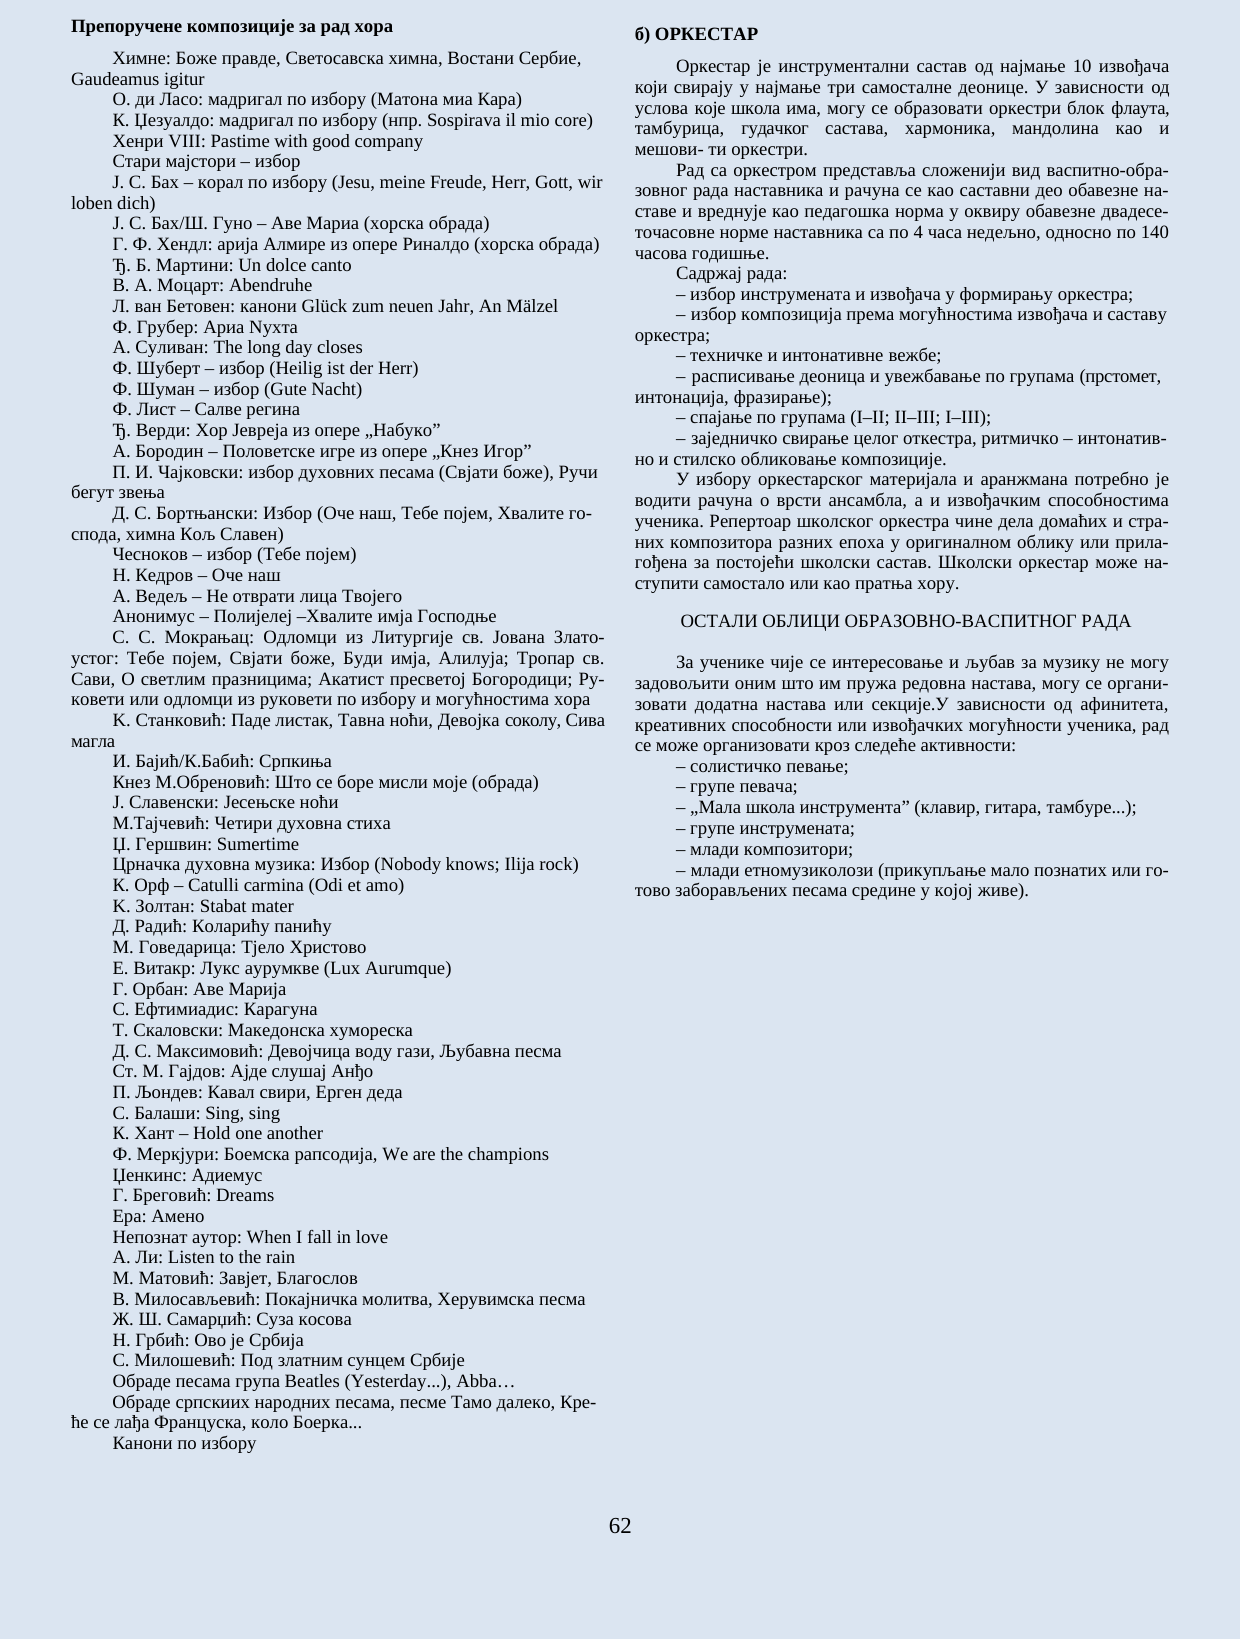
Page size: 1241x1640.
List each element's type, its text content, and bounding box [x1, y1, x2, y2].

text Чесноков – избор (Тебе појем) Н. Кедров – Оче наш [112, 544, 372, 586]
subtitle б) ОРКЕСТАР [634, 23, 1182, 44]
text Ђ. Верди: Хор Јевреја из опере „Набуко” [112, 420, 609, 441]
text А. Ведељ – Не отврати лица Твојего [112, 586, 609, 606]
text Г. Ф. Хендл: арија Алмире из опере Риналдо (хорска обрада) Ђ. Б. Мартини: Un dolce canto [112, 234, 609, 275]
list млади композитори; [676, 838, 1182, 859]
text Ф. Шуберт – избор (Heilig ist der Herr) Ф. Шуман – избор (Gute Nacht) [112, 358, 436, 399]
text Л. ван Бетовен: канони Glück zum neuen Jahr, An Mälzel Ф. Грубер: Ариа Nyxта [112, 296, 576, 337]
text П. Љондев: Кавал свири, Ерген деда С. Балаши: Sing, sing [112, 1082, 407, 1123]
text Д. С. Максимовић: Девојчица воду гази, Љубавна песма Ст. М. Гајдов: Ајде слушај Анђо [112, 1041, 576, 1082]
text С. Милошевић: Под златним сунцем Србије Обраде песама група Beatles (Yesterday...), Abba… [112, 1350, 521, 1392]
list „Мала школа инструмента” (клавир, гитара, тамбуре...); [676, 797, 1182, 818]
list млади етномузиколози (прикупљање мало познатих или го- тово заборављених песама средине у којој живе). [634, 859, 1170, 901]
text ОСТАЛИ ОБЛИЦИ ОБРАЗОВНО-ВАСПИТНОГ РАДА [680, 610, 1182, 632]
text К. Хант – Hold one another [112, 1123, 609, 1144]
text В. Милосављевић: Покајничка молитва, Херувимска песма Ж. Ш. Самарџић: Суза косова [112, 1288, 594, 1330]
text С. Ефтимиадис: Карагуна [112, 999, 609, 1020]
text Обраде српскиих народних песама, песме Тамо далеко, Кре- ће се лађа Француска, коло Боерка... [71, 1392, 609, 1433]
list избор инструмената и извођача у формирању оркестра; [676, 283, 1182, 304]
text Д. С. Бортњански: Избор (Оче наш, Тебе појем, Хвалите го- спода, химна Кољ Славен) [71, 503, 609, 544]
list спајање по групама (I–II; II–III; I–III); [676, 407, 1182, 428]
text Анонимус – Полијелеј –Хвалите имја Господње [112, 606, 609, 627]
text Оркестар је инструментални састав од најмање 10 извођача који свирају у најмање три самосталне деонице. У зависности од услова које школа има, могу се образовати оркестри блок флаута, тамбурица, гудачког састава, хармоника, мандолина као и мешови- ти оркестри. [634, 56, 1170, 159]
list заједничко свирање целог откестра, ритмичко – интонатив- но и стилско обликовање композиције. [634, 428, 1169, 469]
text А. Бородин – Половетске игре из опере „Кнез Игор” [112, 441, 609, 461]
list С. Бах/Ш. Гуно – Аве Мариа (хорска обрада) [71, 213, 609, 234]
list Станковић: Паде листак, Тавна ноћи, Девојка соколу, Сива магла [71, 710, 605, 751]
text К. Џезуалдо: мадригал по избору (нпр. Sospirava il mio core) Хенри VIII: Pastime with good company [112, 110, 609, 151]
text П. И. Чајковски: избор духовних песама (Свјати боже), Ручи бегут звења [71, 462, 609, 503]
text Непознат аутор: When I fall in love А. Ли: Listen to the rain [112, 1227, 404, 1268]
list техничке и интонативне вежбе; [676, 346, 1182, 366]
text Црначка духовна музика: Избор (Nobody knows; Ilija rock) К. Орф – Catulli carmina (Odi et amo) [112, 854, 594, 896]
text О. ди Ласо: мадригал по избору (Матона миа Кара) [112, 89, 609, 109]
list солистичко певање; [676, 756, 1182, 776]
list групе певача; [676, 776, 1182, 797]
list расписивање деоница и увежбавање по групама (прстомет, интонација, фразирање); [634, 366, 1170, 407]
text Д. Радић: Коларићу панићу [112, 916, 609, 937]
text Химне: Боже правде, Светосавска химна, Востани Сербие, Gaudeamus igitur [71, 48, 609, 89]
text Н. Грбић: Ово је Србија [112, 1330, 609, 1350]
text Ф. Лист – Салве регина [112, 399, 609, 420]
text У избору оркестарског материјала и аранжмана потребно је водити рачуна о врсти ансамбла, а и извођачким способностима ученика. Репертоар школског оркестра чине дела домаћих и стра- них композитора разних епоха у оригиналном облику или прила- гођена за постојећи школски састав. Школски оркестар може на- ступити самостало или као пратња хору. [634, 469, 1170, 594]
text А. Суливан: The long day closes [112, 337, 609, 358]
text Г. Бреговић: Dreams Ера: Амено [112, 1185, 306, 1227]
text В. А. Моцарт: Abendruhe [112, 275, 609, 296]
text Е. Витакр: Лукс аурумкве (Lux Aurumque) Г. Орбан: Аве Марија [112, 958, 465, 999]
text С. С. Мокрањац: Одломци из Литургије св. Јована Злато- устог: Тебе појем, Свјати боже, Буди имја, Алилуја; Тропар св. Сави, О светлим празницима; Акатист пресветој Богородици; Ру- ковети или одломци из руковети по избору и могућностима хора [71, 627, 605, 710]
subtitle Препоручене композиције за рад хора [71, 14, 609, 36]
text K. Золтан: Stabat mater [112, 896, 609, 916]
text М.Тајчевић: Четири духовна стиха Џ. Гершвин: Sumertime [112, 813, 407, 854]
text Садржај рада: [676, 263, 1182, 283]
text За ученике чије се интересовање и љубав за музику не могу задовољити оним што им пружа редовна настава, могу се органи- зовати додатна настава или секције.У зависности од афинитета, креативних способности или извођачких могућности ученика, рад се може организовати кроз следеће активности: [634, 652, 1170, 756]
text T. Скаловски: Македонска хумореска [112, 1020, 609, 1041]
text Рад са оркестром представља сложенији вид васпитно-обра- зовног рада наставника и рачуна се као саставни део обавезне на- ставе и вреднује као педагошка норма у оквиру обавезне двадесе- точасовне норме наставника са по 4 часа недељно, односно по 140 часова годишње. [634, 159, 1170, 263]
text Стари мајстори – избор [112, 151, 609, 172]
text Канони по избору [112, 1433, 609, 1454]
list избор композиција према могућностима извођача и саставу оркестра; [634, 304, 1170, 346]
text М. Говедарица: Тјело Христово [112, 937, 609, 958]
text Ф. Меркјури: Боемска рапсодија, We are the champions Џенкинс: Адиемус [112, 1144, 609, 1185]
text Кнез М.Обреновић: Што се боре мисли моје (обрада) Ј. Славенски: Јесењске ноћи [112, 772, 541, 813]
text М. Матовић: Завјет, Благослов [112, 1268, 609, 1288]
text И. Бајић/К.Бабић: Српкиња [112, 751, 609, 772]
list групе инструмената; [676, 818, 1182, 838]
text J. С. Бах – корал по избору (Jesu, meine Freude, Herr, Gott, wir loben dich) [71, 172, 609, 213]
